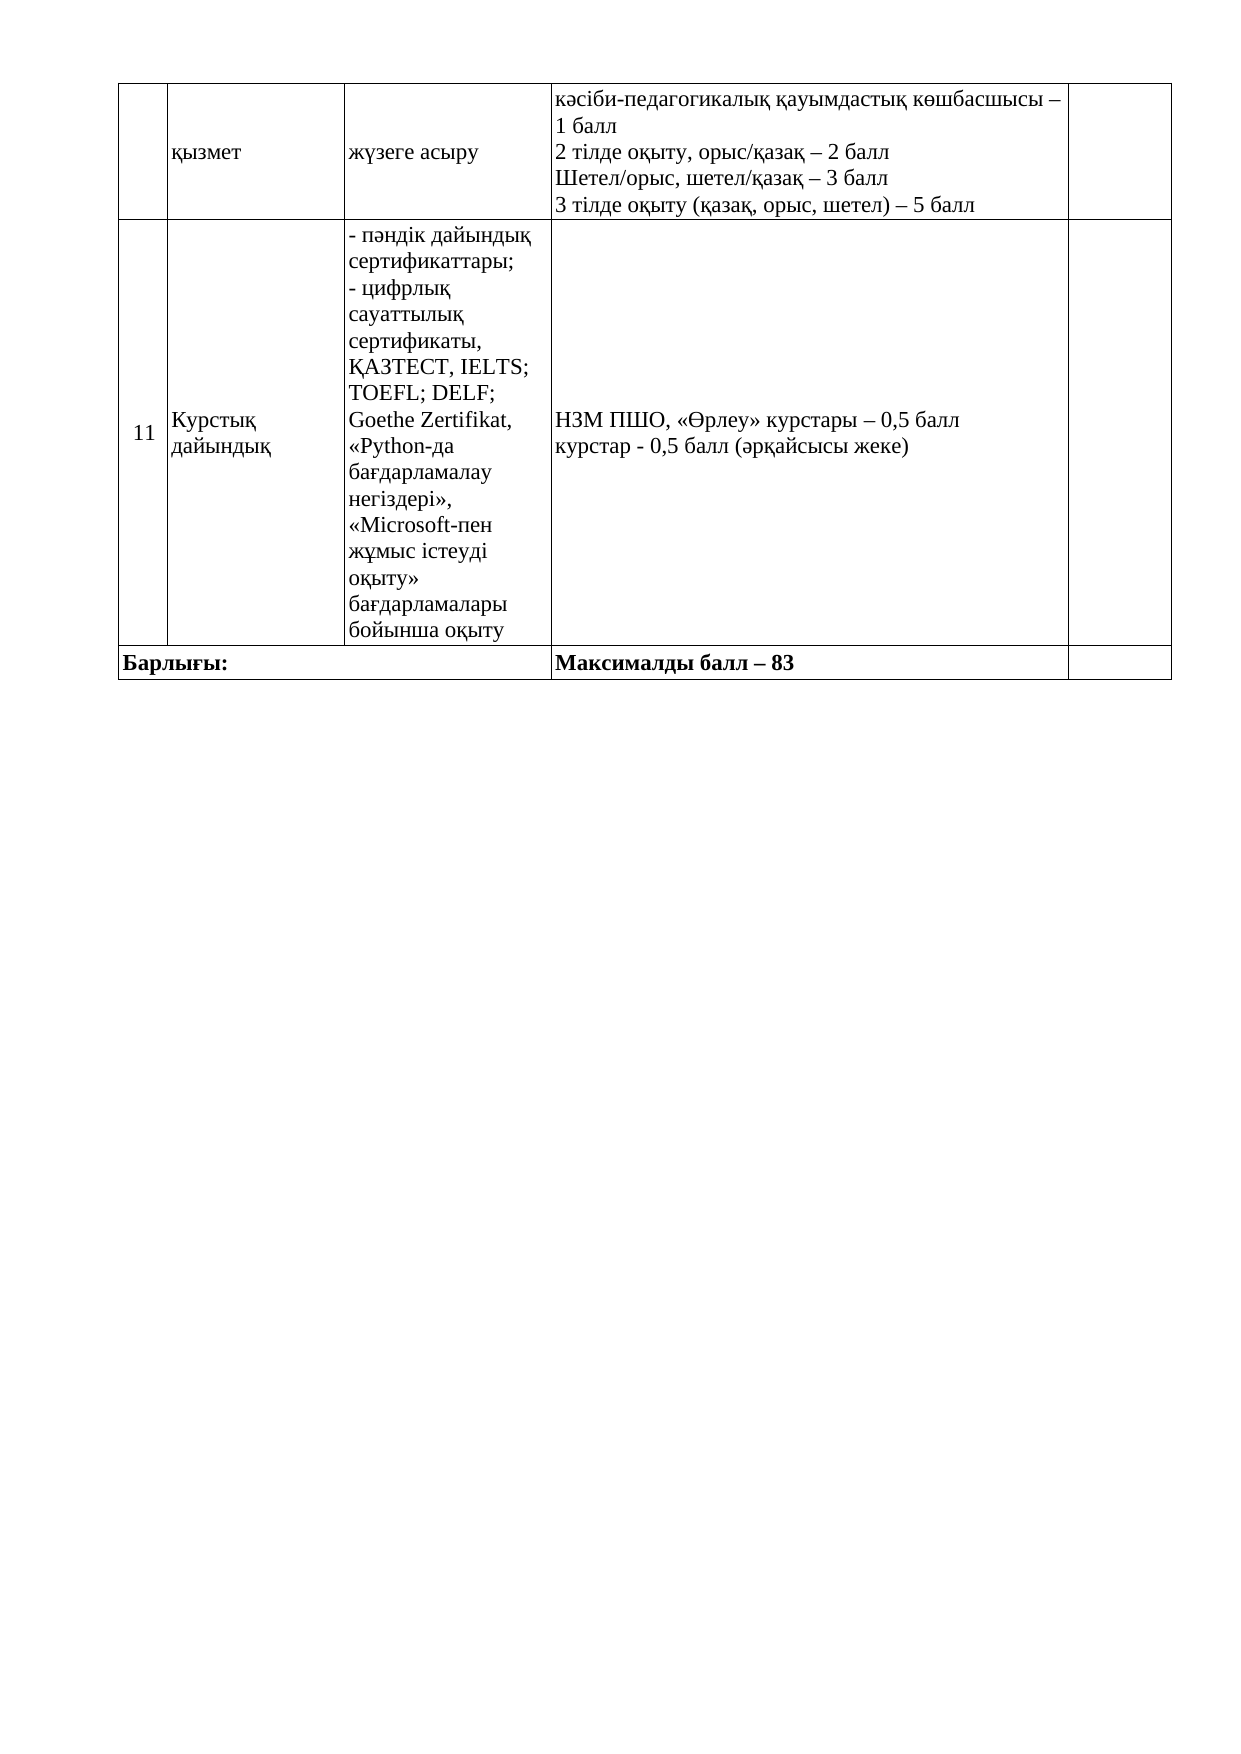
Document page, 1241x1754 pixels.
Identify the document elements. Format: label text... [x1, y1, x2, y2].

table_cell [1069, 84, 1171, 219]
table_cell 10 [119, 84, 167, 219]
table_cell [1069, 646, 1171, 679]
table_cell - пәндік дайындық сертификаттары; - цифрлық сауаттылық сертификаты, ҚАЗТЕСТ, IELTS; TOEFL; DELF; Goethe Zertifikat, «Python-да бағдарламалау негіздері», «Microsoft-пен жұмыс істеуді оқыту» бағдарламалары бойынша оқыту [345, 220, 551, 644]
table_cell Курстық дайындық [168, 220, 344, 644]
table_cell [1069, 220, 1171, 644]
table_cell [168, 84, 344, 219]
table_cell Барлығы: [119, 646, 551, 679]
table_cell НЗМ ПШО, «Өрлеу» курстары – 0,5 балл курстар - 0,5 балл (әрқайсысы жеке) [552, 220, 1068, 644]
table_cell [552, 84, 1068, 219]
table_cell 11 [119, 220, 167, 644]
table_cell Максималды балл – 83 [552, 646, 1068, 679]
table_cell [345, 84, 551, 219]
